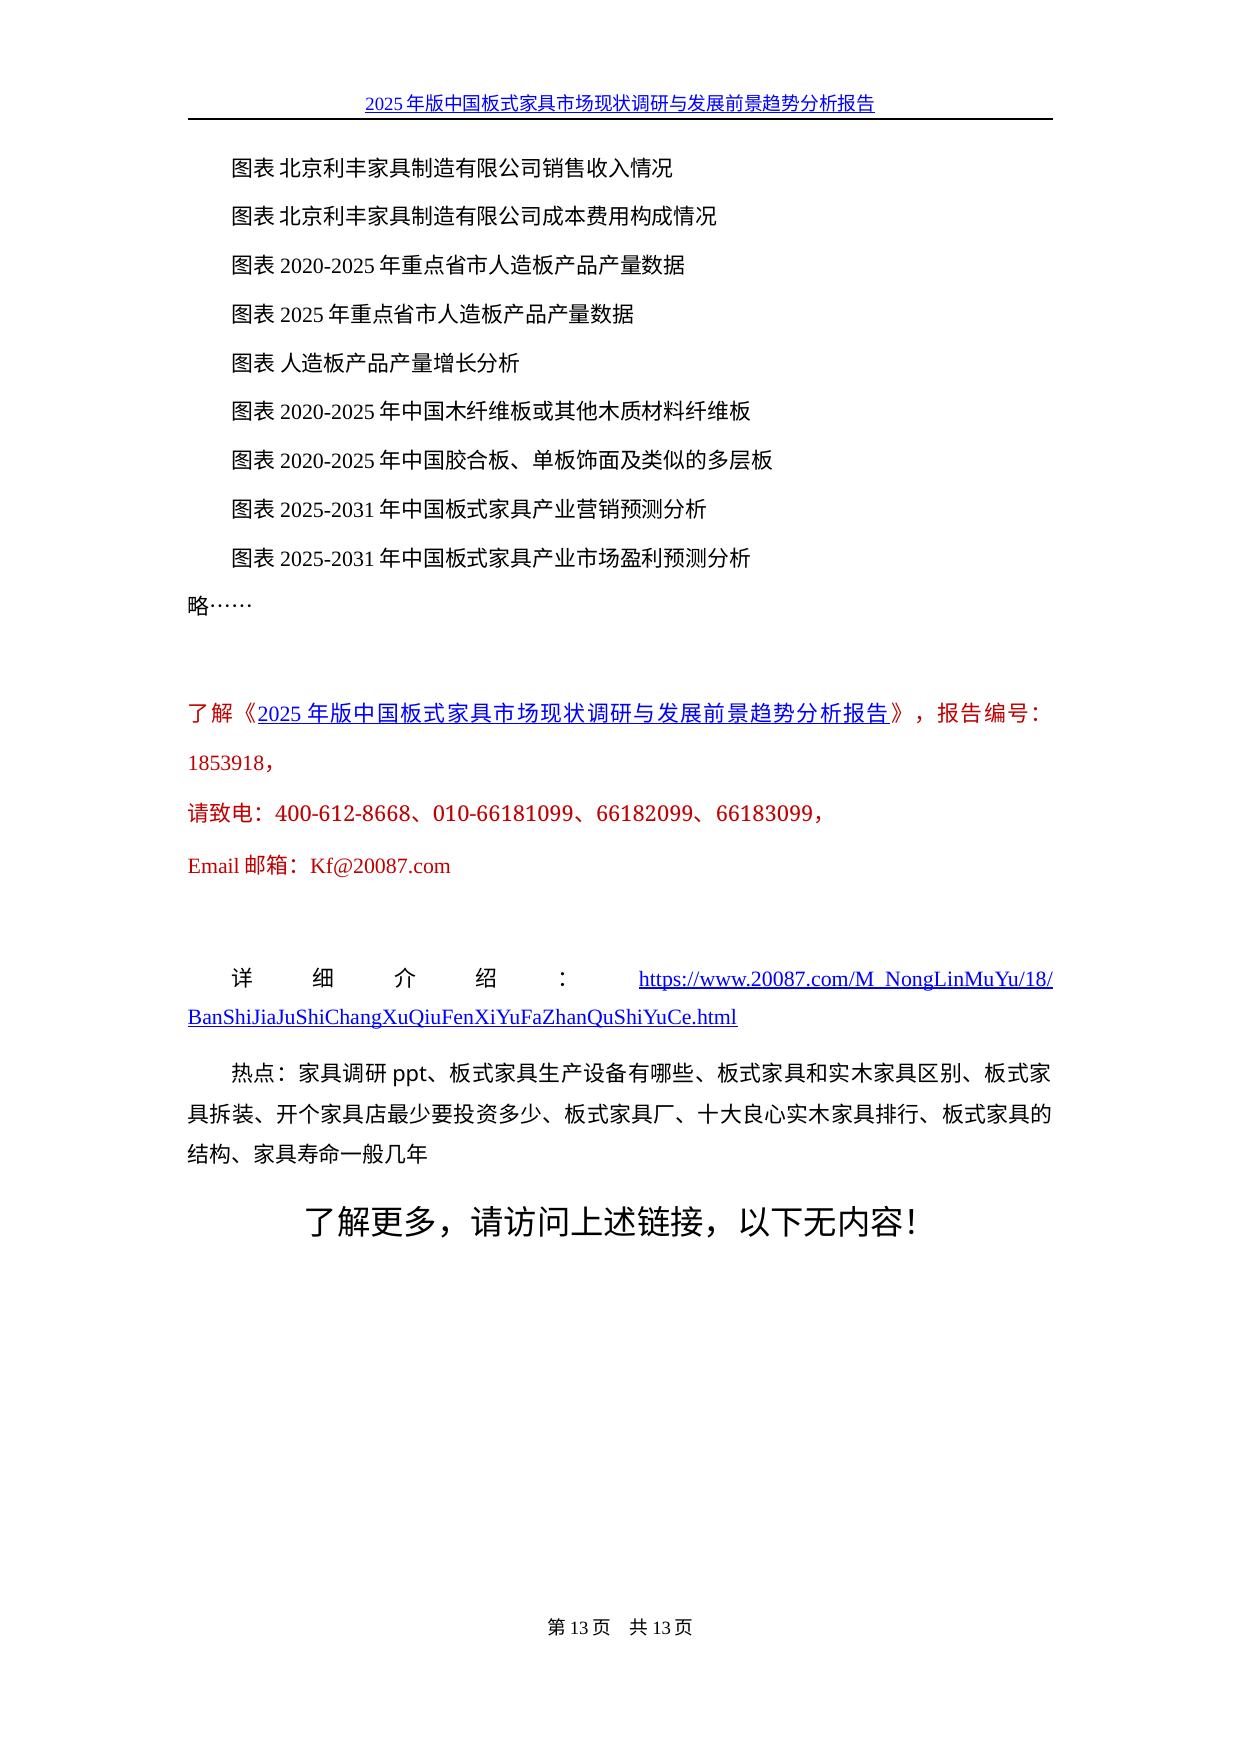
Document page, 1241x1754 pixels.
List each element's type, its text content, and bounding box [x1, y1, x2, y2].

text 请致电：400-612-8668、010-66181099、66182099、66183099， [187, 796, 1053, 828]
title 了解更多，请访问上述链接，以下无内容！ [187, 1187, 1053, 1252]
text 热点：家具调研ppt、板式家具生产设备有哪些、板式家具和实木家具区别、板式家具拆装、开个家具店最少要投资多少、板式家具厂、十大良心实木家具排行、板式家具的结构、家具寿命一般几年 [187, 1056, 1053, 1169]
text 了解《2025年版中国板式家具市场现状调研与发展前景趋势分析报告》，报告编号：1853918， [187, 695, 1053, 777]
text Email邮箱：Kf@20087.com [187, 847, 1053, 880]
text 详细介绍：https://www.20087.com/M_NongLinMuYu/18/BanShiJiaJuShiChangXuQiuFenXiYuFaZhanQuShiYuCe.html [187, 960, 1053, 1033]
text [187, 150, 1053, 621]
